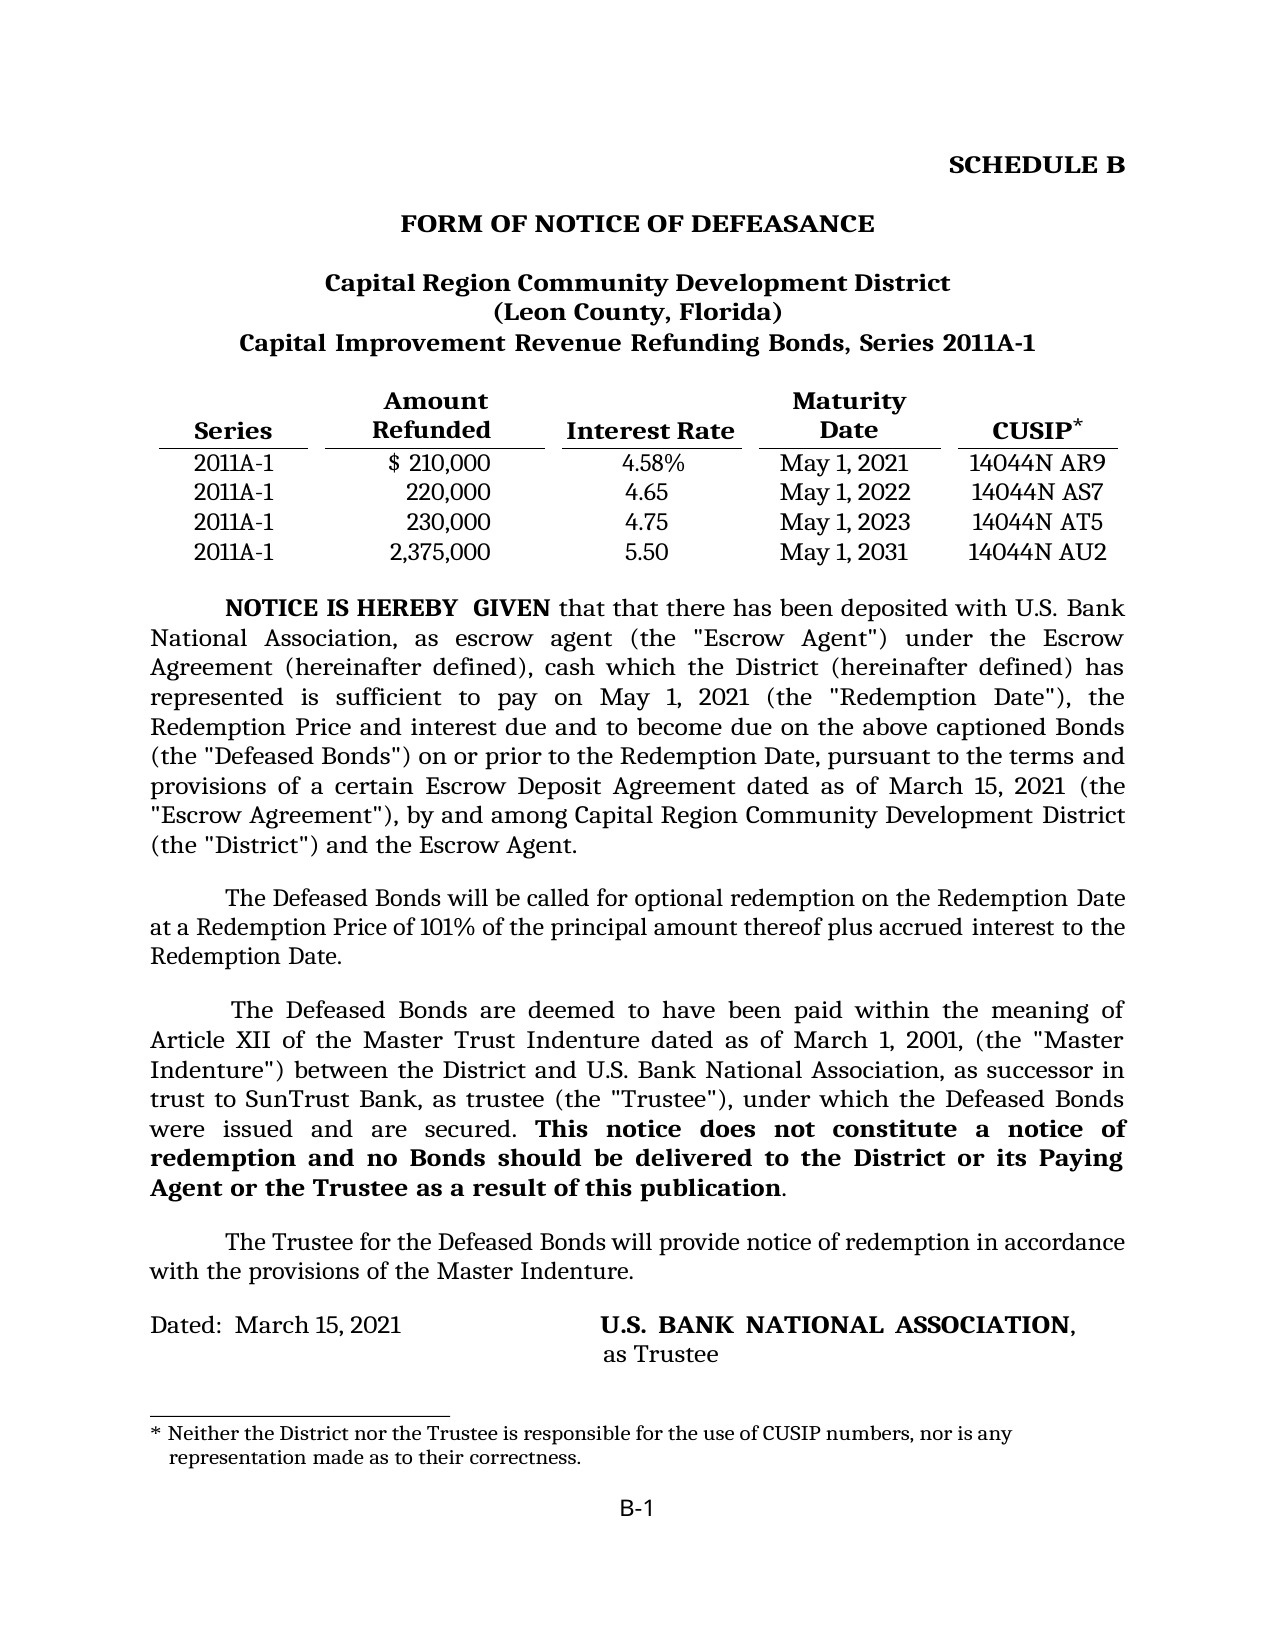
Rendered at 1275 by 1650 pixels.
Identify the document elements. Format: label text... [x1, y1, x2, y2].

text as Trustee [148, 1340, 1173, 1369]
text The Defeased Bonds are deemed to have been paid within the meaning of Article XII of the Master Trust Indenture dated as of March 1, 2001, (the "Master Indenture") between the District and U.S. Bank National Association, as successor in trust to SunTrust Bank, as trustee (the "Trustee"), under which the Defeased Bonds were issued and are secured. This notice does not constitute a notice of redemption and no Bonds should be delivered to the District or its Paying Agent or the Trustee as a result of this publication. [150, 996, 1125, 1203]
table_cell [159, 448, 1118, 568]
text * Neither the District nor the Trustee is responsible for the use of CUSIP numbers, nor is any representation made as to their correctness. [150, 1421, 1052, 1469]
text NOTICE IS HEREBY GIVEN that that there has been deposited with U.S. Bank National Association, as escrow agent (the "Escrow Agent") under the Escrow Agreement (hereinafter defined), cash which the District (hereinafter defined) has represented is sufficient to pay on May 1, 2021 (the "Redemption Date"), the Redemption Price and interest due and to become due on the above captioned Bonds (the "Defeased Bonds") on or prior to the Redemption Date, pursuant to the terms and provisions of a certain Escrow Deposit Agreement dated as of March 15, 2021 (the "Escrow Agreement"), by and among Capital Region Community Development District (the "District") and the Escrow Agent. [150, 594, 1125, 859]
text The Defeased Bonds will be called for optional redemption on the Redemption Date at a Redemption Price of 101% of the principal amount thereof plus accrued interest to the Redemption Date. [150, 884, 1125, 971]
text Capital Improvement Revenue Refunding Bonds, Series 2011A-1 [101, 328, 1173, 357]
text Dated: March 15, 2021 U.S. BANK NATIONAL ASSOCIATION, [150, 1311, 1235, 1339]
text FORM OF NOTICE OF DEFEASANCE [101, 209, 1173, 238]
text B-1 [101, 1492, 1173, 1523]
text The Trustee for the Defeased Bonds will provide notice of redemption in accordance with the provisions of the Master Indenture. [150, 1228, 1125, 1285]
subtitle SCHEDULE B [27, 151, 1125, 179]
subtitle Capital Region Community Development District (Leon County, Florida) [318, 269, 958, 327]
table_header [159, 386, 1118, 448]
